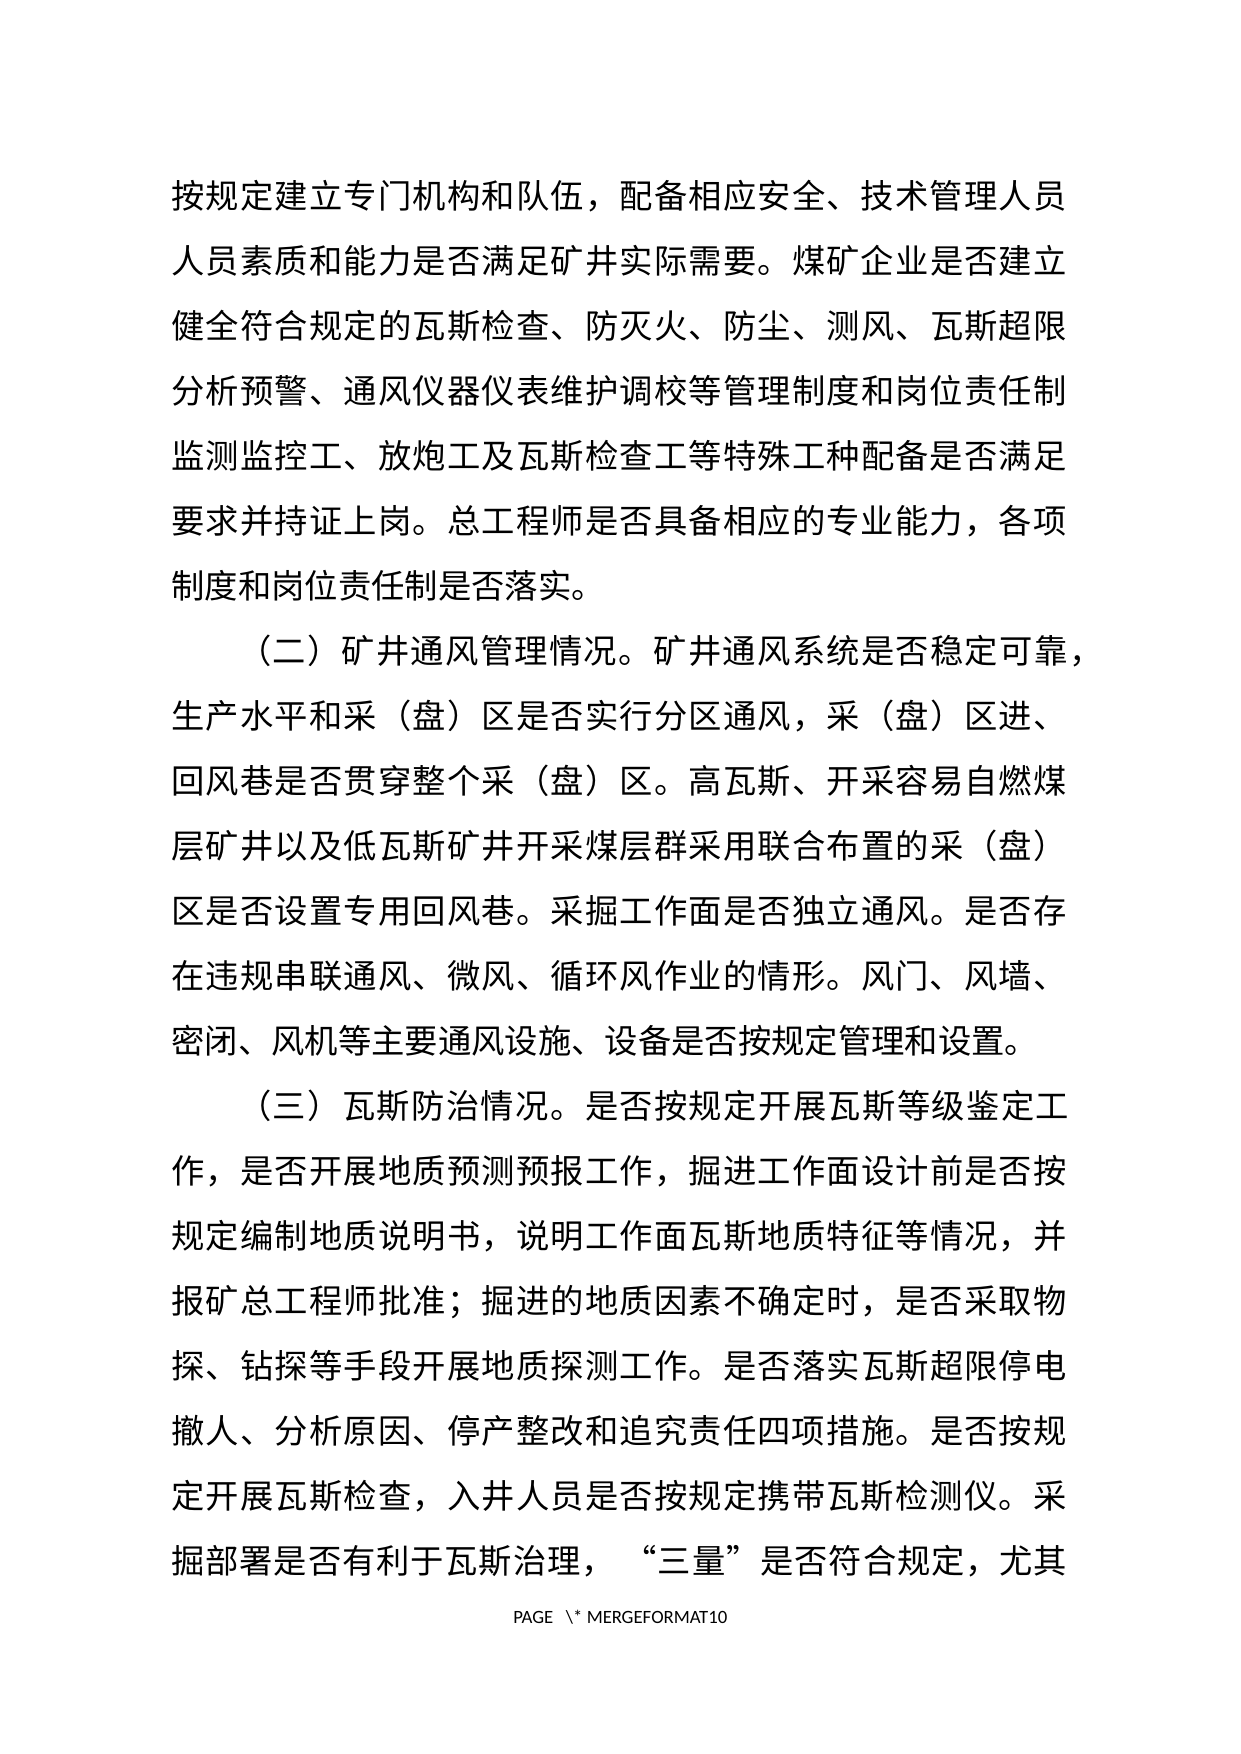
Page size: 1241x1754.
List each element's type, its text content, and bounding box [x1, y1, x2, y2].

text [171, 162, 1069, 617]
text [171, 1072, 1069, 1592]
text （二）矿井通风管理情况。矿井通风系统是否稳定可靠，生产水平和采（盘）区是否实行分区通风，采（盘）区进、回风巷是否贯穿整个采（盘）区。高瓦斯、开采容易自燃煤层矿井以及低瓦斯矿井开采煤层群采用联合布置的采（盘）区是否设置专用回风巷。采掘工作面是否独立通风。是否存在违规串联通风、微风、循环风作业的情形。风门、风墙、密闭、风机等主要通风设施、设备是否按规定管理和设置。 [171, 617, 1069, 1072]
